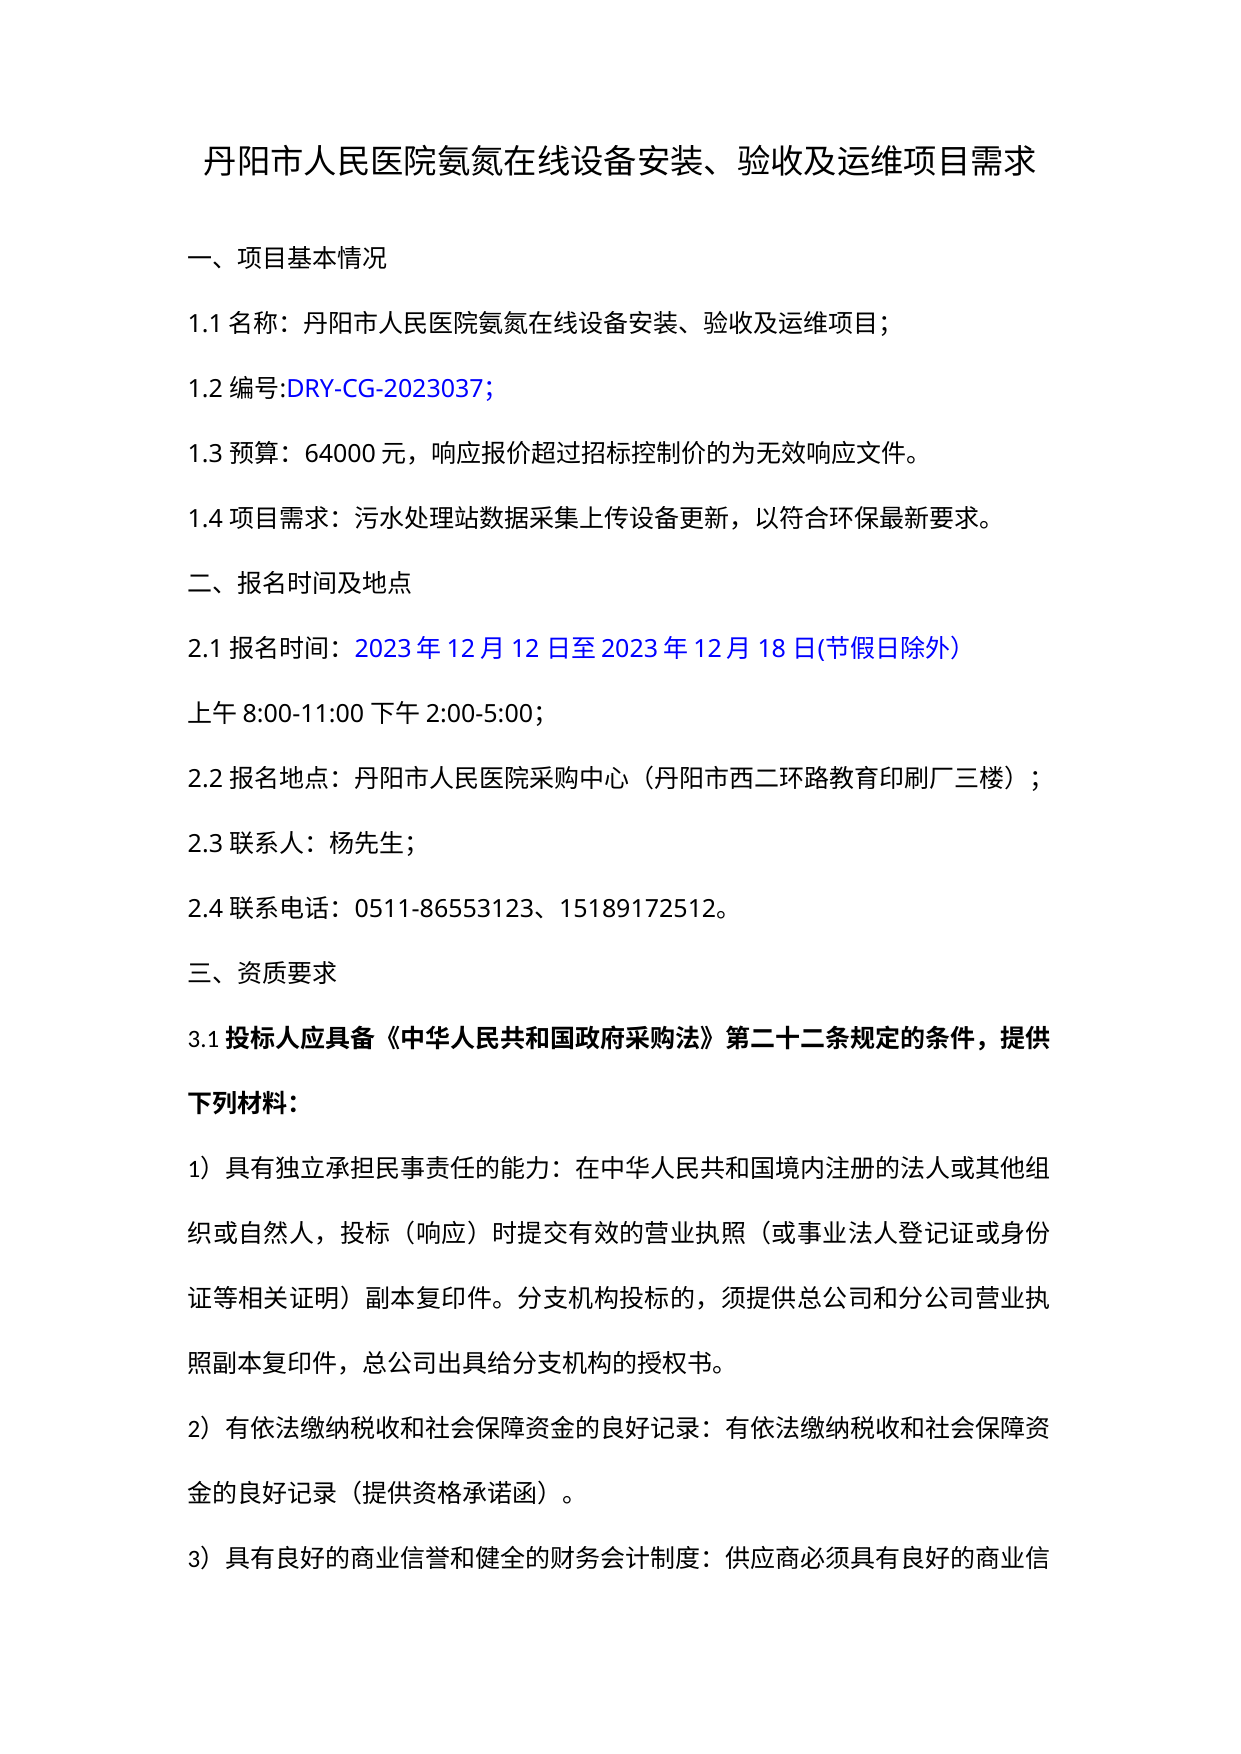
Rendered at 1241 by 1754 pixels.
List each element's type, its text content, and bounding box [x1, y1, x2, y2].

text 2.1 报名时间：2023年12月 12 日至2023年12月 18 日(节假日除外） [187, 614, 1053, 679]
text 2.2 报名地点：丹阳市人民医院采购中心（丹阳市西二环路教育印刷厂三楼）； [187, 744, 1053, 809]
text 1）具有独立承担民事责任的能力：在中华人民共和国境内注册的法人或其他组织或自然人，投标（响应）时提交有效的营业执照（或事业法人登记证或身份证等相关证明）副本复印件。分支机构投标的，须提供总公司和分公司营业执照副本复印件，总公司出具给分支机构的授权书。 [187, 1134, 1053, 1394]
text 2）有依法缴纳税收和社会保障资金的良好记录：有依法缴纳税收和社会保障资金的良好记录（提供资格承诺函）。 [187, 1394, 1053, 1524]
subtitle 三、资质要求 [187, 939, 1053, 1004]
text 上午8:00-11:00 下午2:00-5:00； [187, 679, 1053, 744]
list 1.1名称：丹阳市人民医院氨氮在线设备安装、验收及运维项目； [187, 289, 1053, 354]
subtitle 丹阳市人民医院氨氮在线设备安装、验收及运维项目需求 [187, 126, 1053, 191]
subtitle 二、报名时间及地点 [187, 549, 1053, 614]
text 1.3 预算：64000元，响应报价超过招标控制价的为无效响应文件。 [187, 419, 1053, 484]
subtitle 一、项目基本情况 [187, 224, 1053, 289]
text 2.3 联系人：杨先生； [187, 809, 1053, 874]
text 1.4 项目需求：污水处理站数据采集上传设备更新，以符合环保最新要求。 [187, 484, 1053, 549]
text 1.2 编号:DRY-CG-2023037； [187, 354, 1053, 419]
text 3.1 投标人应具备《中华人民共和国政府采购法》第二十二条规定的条件，提供下列材料： [187, 1004, 1053, 1134]
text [187, 1524, 1053, 1589]
text 2.4 联系电话：0511-86553123、15189172512。 [187, 874, 1053, 939]
